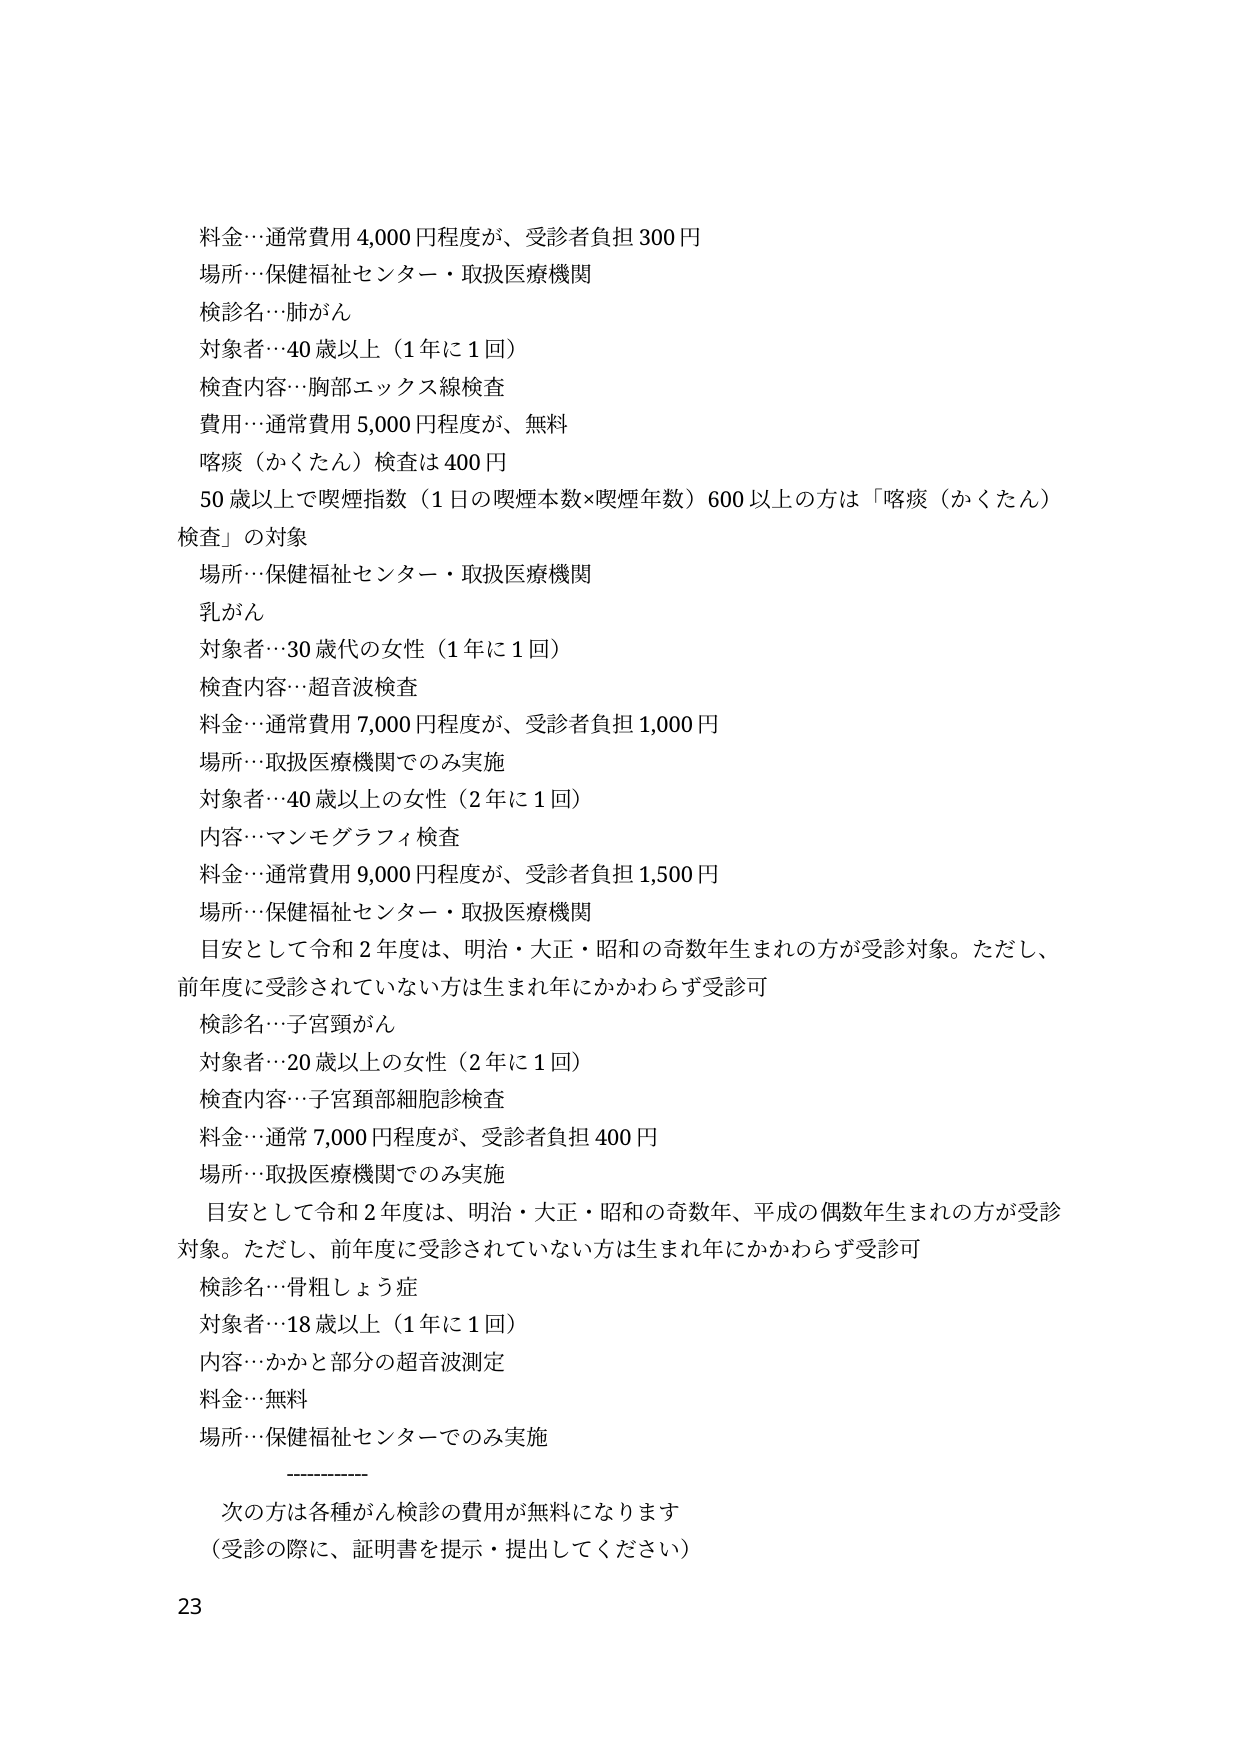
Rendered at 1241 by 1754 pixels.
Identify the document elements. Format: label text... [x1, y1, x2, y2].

text 目安として令和2年度は、明治・大正・昭和の奇数年、平成の偶数年生まれの方が受診対象。ただし、前年度に受診されていない方は生まれ年にかかわらず受診可 [177, 1192, 1063, 1267]
text 対象者…40歳以上の女性（2年に1回） [177, 779, 1063, 817]
text 料金…通常費用7,000円程度が、受診者負担1,000円 [177, 704, 1063, 742]
text 場所…取扱医療機関でのみ実施 [177, 1154, 1063, 1192]
text 対象者…20歳以上の女性（2年に1回） [177, 1042, 1063, 1079]
text 検査内容…子宮頚部細胞診検査 [177, 1079, 1063, 1117]
text 場所…取扱医療機関でのみ実施 [177, 742, 1063, 779]
text 料金…通常費用4,000円程度が、受診者負担300円 [177, 217, 1063, 254]
text ------------ [177, 1454, 1063, 1492]
text 対象者…30歳代の女性（1年に1回） [177, 629, 1063, 667]
text （受診の際に、証明書を提示・提出してください） [177, 1529, 1063, 1567]
text 乳がん [177, 592, 1063, 629]
text 料金…無料 [177, 1379, 1063, 1417]
text 料金…通常7,000円程度が、受診者負担400円 [177, 1117, 1063, 1154]
text 場所…保健福祉センター・取扱医療機関 [177, 254, 1063, 292]
text 目安として令和2年度は、明治・大正・昭和の奇数年生まれの方が受診対象。ただし、前年度に受診されていない方は生まれ年にかかわらず受診可 [177, 929, 1063, 1004]
text 検査内容…超音波検査 [177, 667, 1063, 704]
text 喀痰（かくたん）検査は400円 [177, 442, 1063, 479]
text 内容…かかと部分の超音波測定 [177, 1342, 1063, 1379]
text 対象者…40歳以上（1年に1回） [177, 329, 1063, 367]
text 内容…マンモグラフィ検査 [177, 817, 1063, 854]
text 料金…通常費用9,000円程度が、受診者負担1,500円 [177, 854, 1063, 892]
text 費用…通常費用5,000円程度が、無料 [177, 404, 1063, 442]
text 検診名…肺がん [177, 292, 1063, 329]
text 場所…保健福祉センター・取扱医療機関 [177, 554, 1063, 592]
text 検査内容…胸部エックス線検査 [177, 367, 1063, 404]
text 場所…保健福祉センター・取扱医療機関 [177, 892, 1063, 929]
text 対象者…18歳以上（1年に1回） [177, 1304, 1063, 1342]
text 次の方は各種がん検診の費用が無料になります [177, 1492, 1063, 1529]
text 50歳以上で喫煙指数（1日の喫煙本数×喫煙年数）600以上の方は「喀痰（かくたん）検査」の対象 [177, 479, 1063, 554]
text 検診名…子宮頸がん [177, 1004, 1063, 1042]
text 検診名…骨粗しょう症 [177, 1267, 1063, 1304]
text 場所…保健福祉センターでのみ実施 [177, 1417, 1063, 1454]
